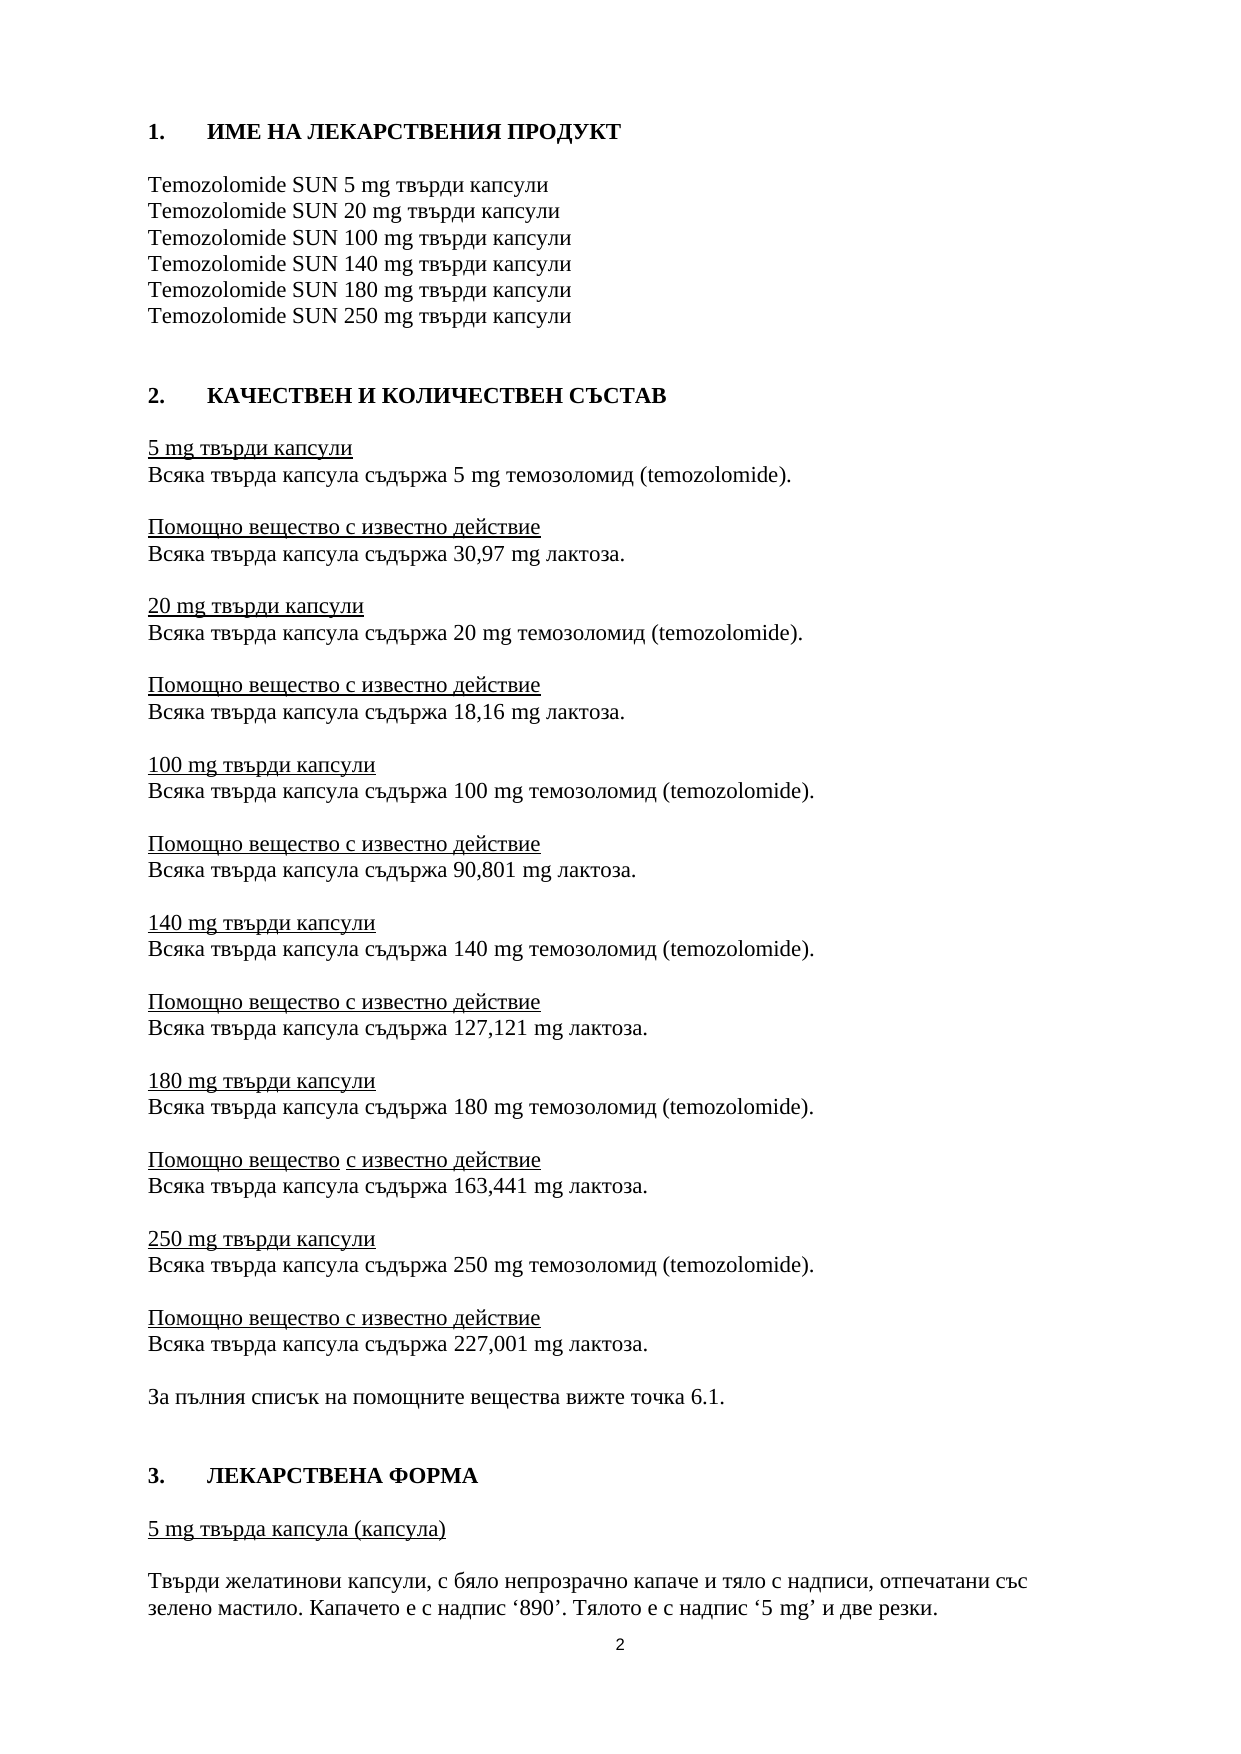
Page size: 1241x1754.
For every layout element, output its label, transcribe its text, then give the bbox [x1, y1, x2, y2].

text Всяка твърда капсула съдържа 30,97 mg лактоза. [148, 540, 1092, 566]
text Помощно вещество с известно действие [148, 672, 1092, 698]
text Всяка твърда капсула съдържа 20 mg темозоломид (temozolomide). [148, 619, 1092, 645]
text Всяка твърда капсула съдържа 140 mg темозоломид (temozolomide). [148, 935, 1092, 961]
text 180 mg твърди капсули [148, 1067, 1092, 1093]
text Всяка твърда капсула съдържа 90,801 mg лактоза. [148, 856, 1092, 882]
text 20 mg твърди капсули [148, 592, 1092, 619]
text 5 mg твърди капсули [148, 434, 1092, 461]
text 1. ИМЕ НА ЛЕКАРСТВЕНИЯ ПРОДУКТ [148, 118, 1092, 144]
text 2. КАЧЕСТВЕН И КОЛИЧЕСТВЕН СЪСТАВ [148, 382, 1092, 408]
text 3. ЛЕКАРСТВЕНА ФОРМА [148, 1462, 1092, 1488]
text Помощно вещество с известно действие [148, 1146, 1092, 1172]
text Всяка твърда капсула съдържа 100 mg темозоломид (temozolomide). [148, 777, 1092, 803]
text Всяка твърда капсула съдържа 227,001 mg лактоза. [148, 1330, 1092, 1357]
text Temozolomide SUN 20 mg твърди капсули [148, 197, 1092, 223]
text 100 mg твърди капсули [148, 751, 1092, 777]
text Помощно вещество с известно действие [148, 1304, 1092, 1330]
text Temozolomide SUN 250 mg твърди капсули [148, 303, 1092, 329]
text 140 mg твърди капсули [148, 909, 1092, 935]
text Temozolomide SUN 100 mg твърди капсули [148, 223, 1092, 250]
text Помощно вещество с известно действие [148, 830, 1092, 856]
text Всяка твърда капсула съдържа 5 mg темозоломид (temozolomide). [148, 461, 1092, 487]
text Помощно вещество с известно действие [148, 513, 1092, 540]
text Всяка твърда капсула съдържа 250 mg темозоломид (temozolomide). [148, 1251, 1092, 1278]
text Всяка твърда капсула съдържа 127,121 mg лактоза. [148, 1014, 1092, 1041]
text Всяка твърда капсула съдържа 18,16 mg лактоза. [148, 698, 1092, 724]
text Помощно вещество с известно действие [148, 988, 1092, 1014]
text За пълния списък на помощните вещества вижте точка 6.1. [148, 1383, 1092, 1409]
text 5 mg твърда капсула (капсула) [148, 1515, 1092, 1541]
text Всяка твърда капсула съдържа 180 mg темозоломид (temozolomide). [148, 1093, 1092, 1119]
text Temozolomide SUN 140 mg твърди капсули [148, 250, 1092, 276]
text Твърди желатинови капсули, с бяло непрозрачно капаче и тяло с надписи, отпечатани със зелено мастило. Капачето е с надпис ‘890’. Тялото е с надпис ‘5 mg’ и две резки. [148, 1568, 1092, 1620]
text 250 mg твърди капсули [148, 1225, 1092, 1251]
text Всяка твърда капсула съдържа 163,441 mg лактоза. [148, 1172, 1092, 1199]
text Temozolomide SUN 180 mg твърди капсули [148, 276, 1092, 303]
text Temozolomide SUN 5 mg твърди капсули [148, 171, 1092, 197]
